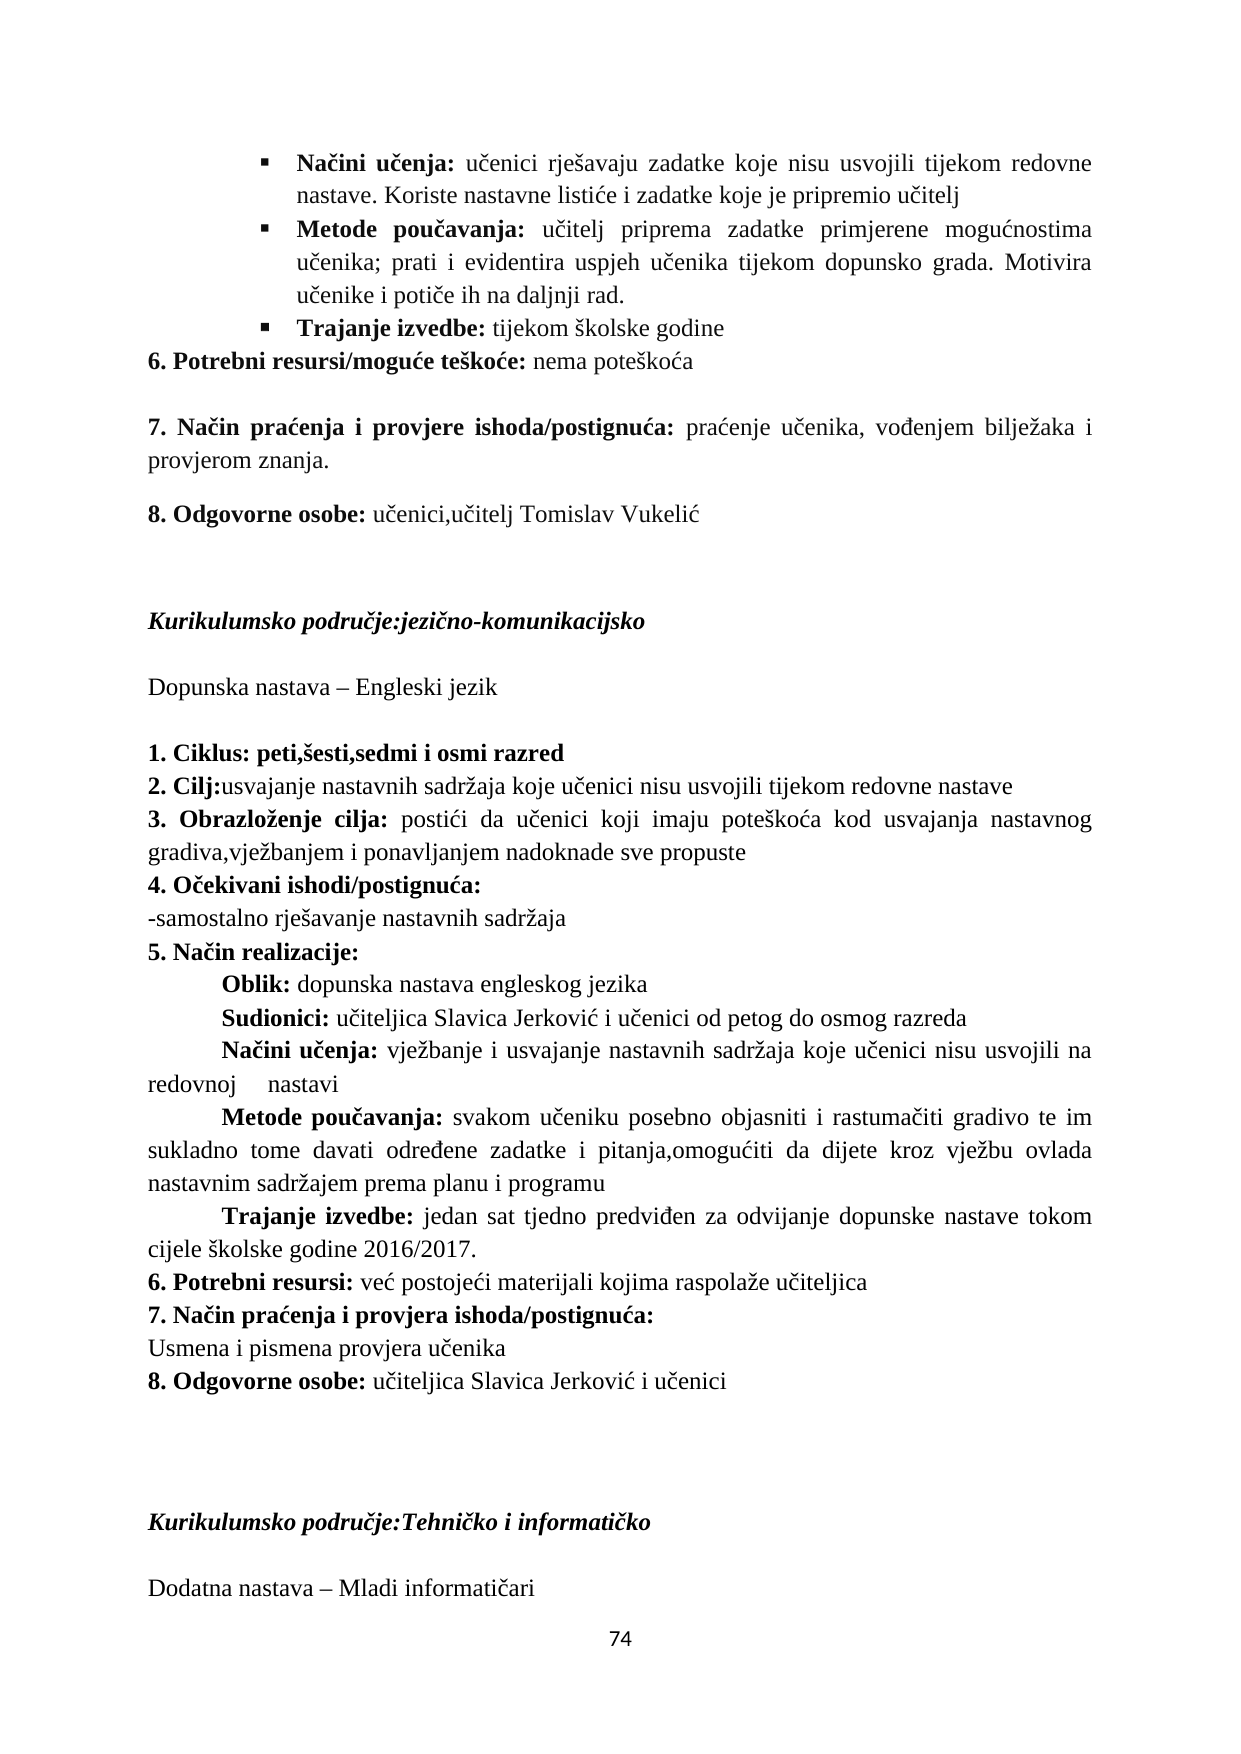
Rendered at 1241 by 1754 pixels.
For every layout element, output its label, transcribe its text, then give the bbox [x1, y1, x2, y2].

list Načini učenja: učenici rješavaju zadatke koje nisu usvojili tijekom redovne nastave. Koriste nastavne listiće i zadatke koje je pripremio učitelj [259, 148, 1093, 209]
text 1. Ciklus: peti,šesti,sedmi i osmi razred [148, 738, 1093, 767]
text 8. Odgovorne osobe: učiteljica Slavica Jerković i učenici [148, 1366, 1093, 1394]
text Trajanje izvedbe: jedan sat tjedno predviđen za odvijanje dopunske nastave tokom cijele školske godine 2016/2017. [148, 1201, 1093, 1262]
text Oblik: dopunska nastava engleskog jezika [148, 969, 1093, 998]
text Dodatna nastava – Mladi informatičari [148, 1573, 1093, 1601]
text 2. Cilj:usvajanje nastavnih sadržaja koje učenici nisu usvojili tijekom redovne nastave [148, 771, 1093, 800]
text Načini učenja: vježbanje i usvajanje nastavnih sadržaja koje učenici nisu usvojili na redovnoj nastavi [148, 1036, 1093, 1097]
text Dopunska nastava – Engleski jezik [148, 672, 1093, 701]
text 5. Način realizacije: [148, 937, 1093, 965]
text Sudionici: učiteljica Slavica Jerković i učenici od petog do osmog razreda [148, 1003, 1093, 1031]
text Kurikulumsko područje:jezično-komunikacijsko [148, 606, 1093, 635]
text 6. Potrebni resursi: već postojeći materijali kojima raspolaže učiteljica [148, 1267, 1093, 1296]
text Kurikulumsko područje:Tehničko i informatičko [148, 1507, 1093, 1535]
list Metode poučavanja: učitelj priprema zadatke primjerene mogućnostima učenika; prati i evidentira uspjeh učenika tijekom dopunsko grada. Motivira učenike i potiče ih na daljnji rad. [259, 214, 1093, 308]
text 4. Očekivani ishodi/postignuća: [148, 871, 1093, 899]
text 8. Odgovorne osobe: učenici,učitelj Tomislav Vukelić [148, 499, 1093, 527]
text Usmena i pismena provjera učenika [148, 1333, 1093, 1362]
list Trajanje izvedbe: tijekom školske godine [259, 313, 1093, 341]
text 3. Obrazloženje cilja: postići da učenici koji imaju poteškoća kod usvajanja nastavnog gradiva,vježbanjem i ponavljanjem nadoknade sve propuste [148, 804, 1093, 866]
text 7. Način praćenja i provjere ishoda/postignuća: praćenje učenika, vođenjem bilježaka i provjerom znanja. [148, 412, 1093, 473]
text 7. Način praćenja i provjera ishoda/postignuća: [148, 1300, 1093, 1328]
text -samostalno rješavanje nastavnih sadržaja [148, 903, 1093, 932]
text 6. Potrebni resursi/moguće teškoće: nema poteškoća [148, 346, 1093, 374]
text Metode poučavanja: svakom učeniku posebno objasniti i rastumačiti gradivo te im sukladno tome davati određene zadatke i pitanja,omogućiti da dijete kroz vježbu ovlada nastavnim sadržajem prema planu i programu [148, 1102, 1093, 1196]
